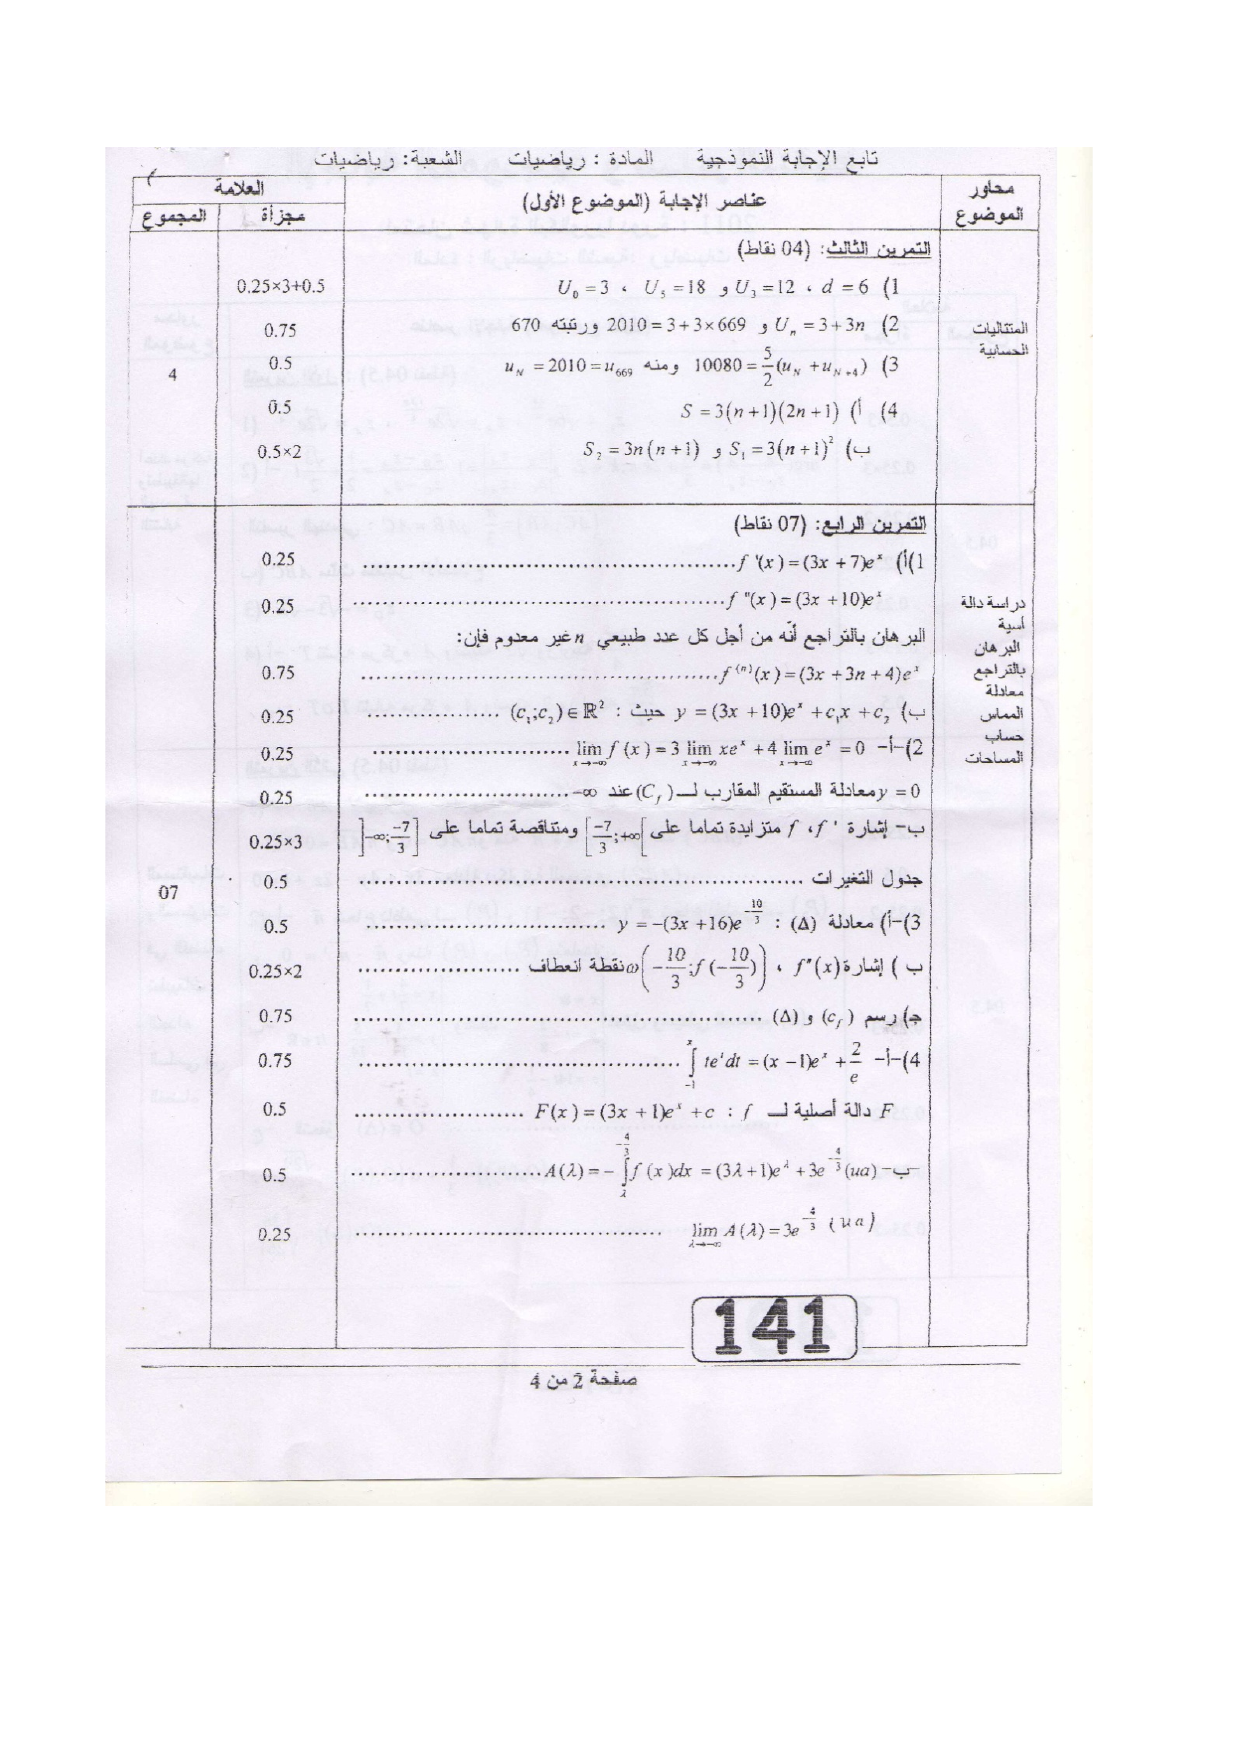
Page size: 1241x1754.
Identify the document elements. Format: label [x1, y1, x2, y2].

picture [105, 147, 1093, 1506]
